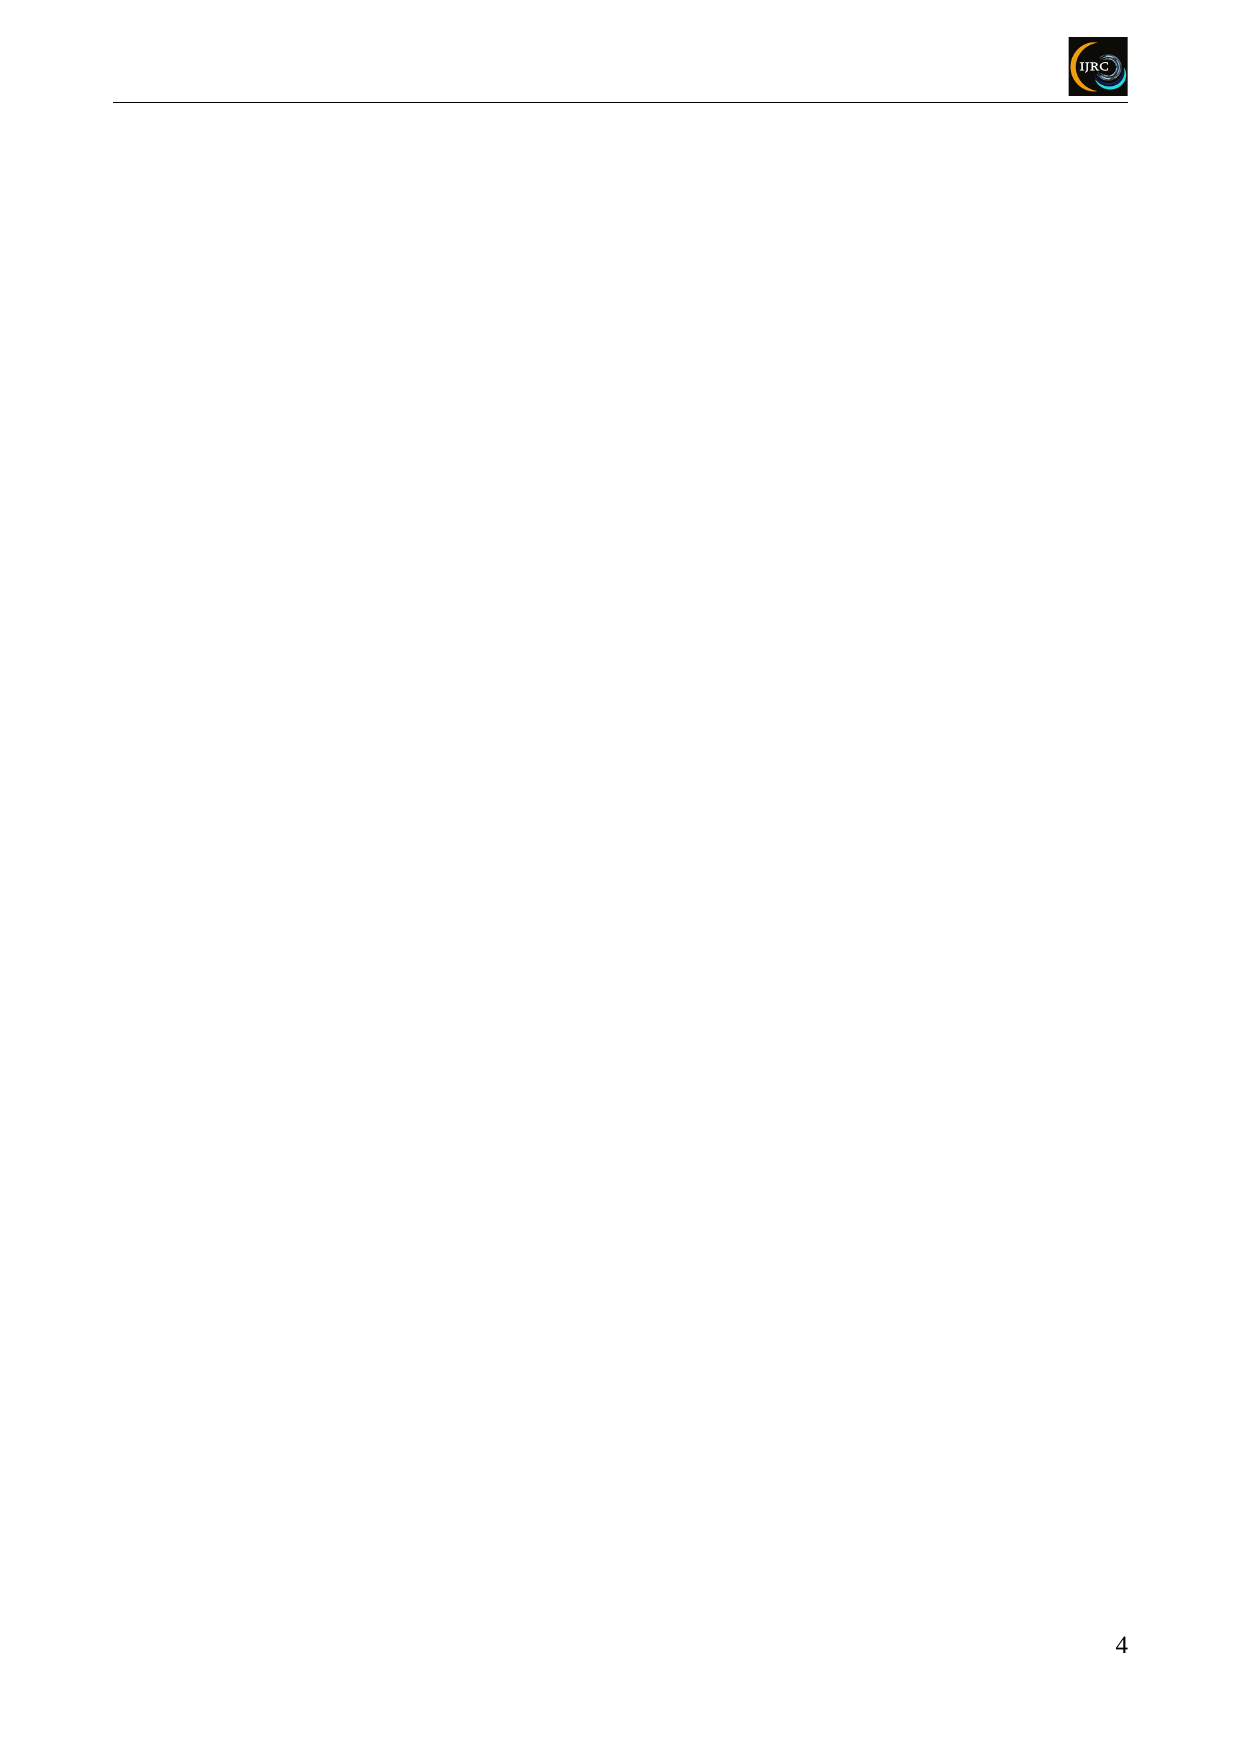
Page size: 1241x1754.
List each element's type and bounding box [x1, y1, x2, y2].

picture [1068, 37, 1128, 96]
